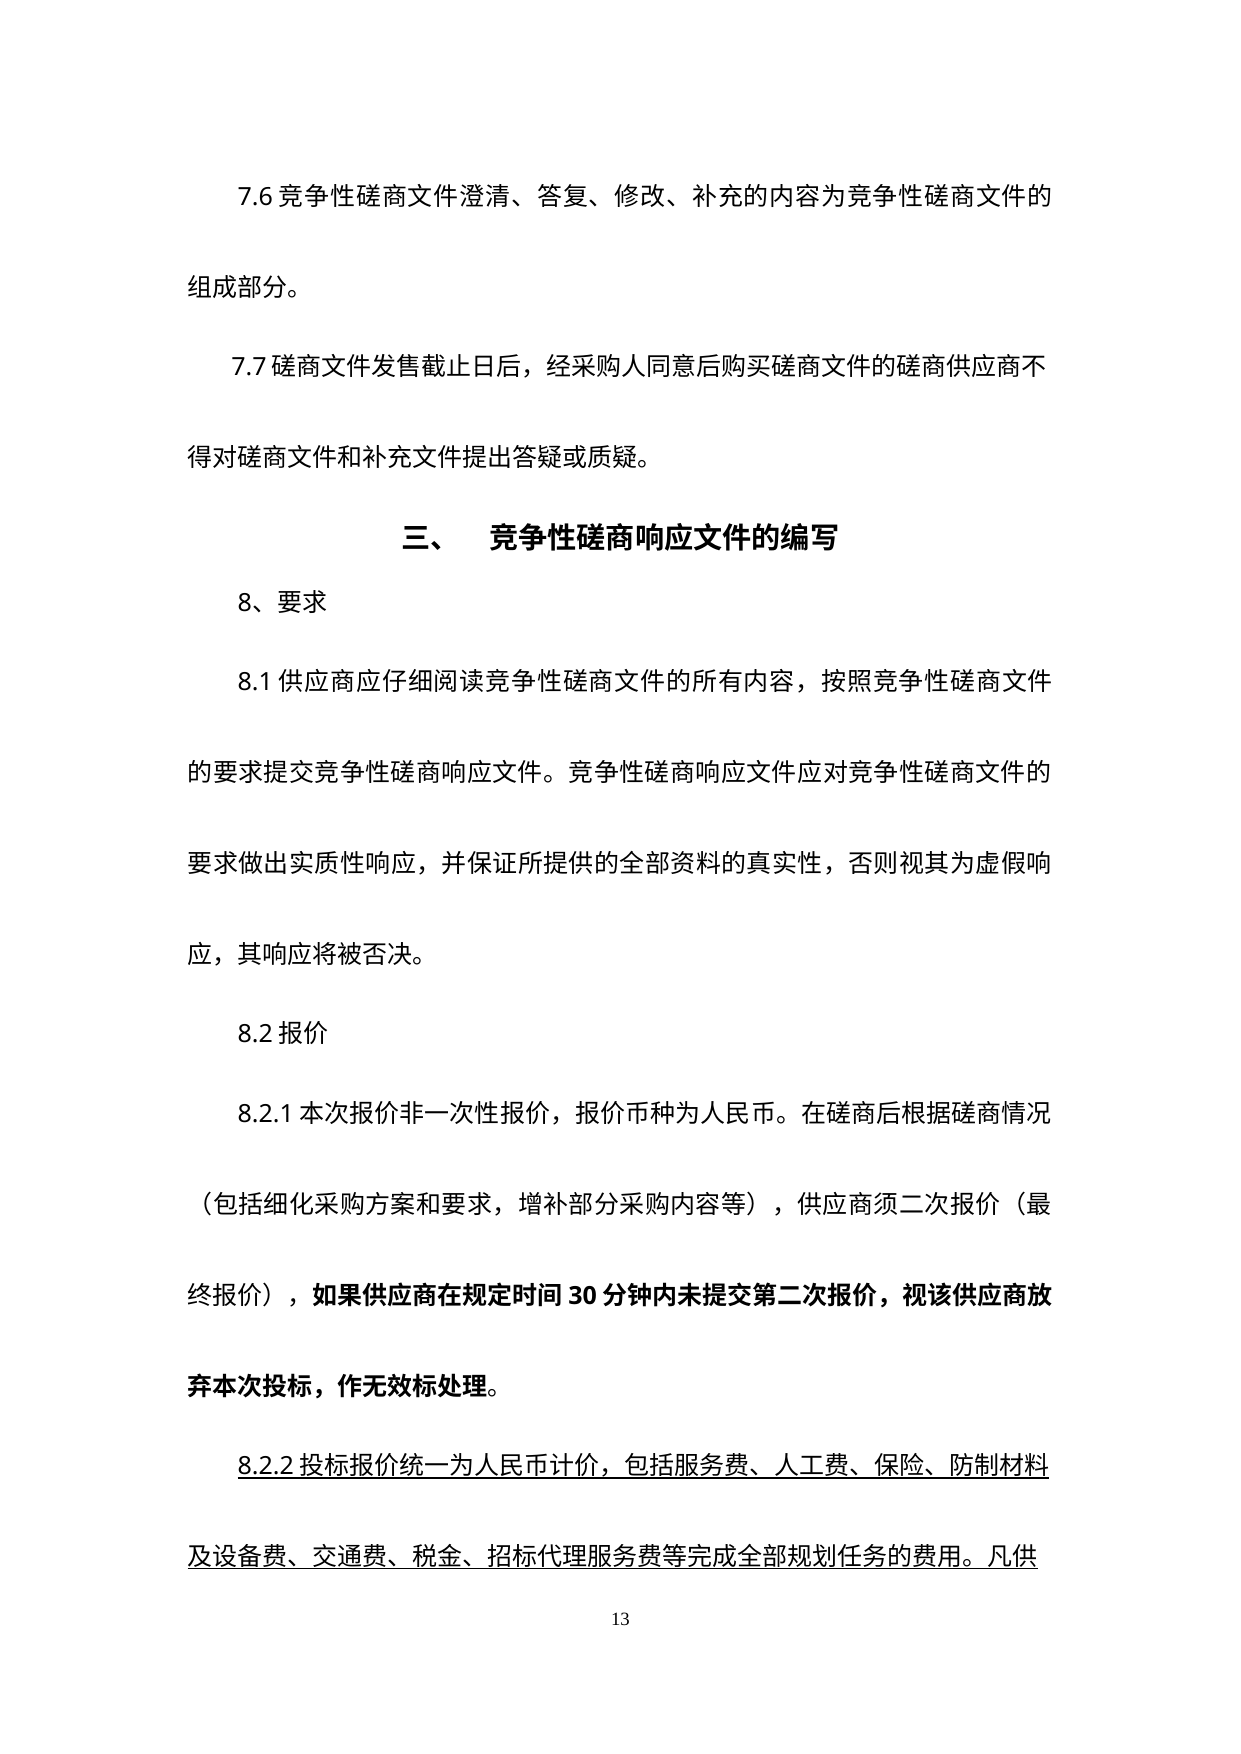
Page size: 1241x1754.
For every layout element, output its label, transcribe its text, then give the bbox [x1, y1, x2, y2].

text 8、要求 [187, 568, 1053, 633]
text 7.7磋商文件发售截止日后，经采购人同意后购买磋商文件的磋商供应商不得对磋商文件和补充文件提出答疑或质疑。 [187, 332, 1053, 488]
text 8.1供应商应仔细阅读竞争性磋商文件的所有内容，按照竞争性磋商文件的要求提交竞争性磋商响应文件。竞争性磋商响应文件应对竞争性磋商文件的要求做出实质性响应，并保证所提供的全部资料的真实性，否则视其为虚假响应，其响应将被否决。 [187, 647, 1053, 985]
text 8.2报价 [187, 999, 1053, 1064]
text 7.6竞争性磋商文件澄清、答复、修改、补充的内容为竞争性磋商文件的组成部分。 [187, 162, 1053, 318]
subtitle 竞争性磋商响应文件的编写 [187, 503, 1053, 568]
text 8.2.1本次报价非一次性报价，报价币种为人民币。在磋商后根据磋商情况（包括细化采购方案和要求，增补部分采购内容等），供应商须二次报价（最终报价），如果供应商在规定时间30分钟内未提交第二次报价，视该供应商放弃本次投标，作无效标处理。 [187, 1079, 1053, 1417]
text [187, 1431, 1053, 1587]
